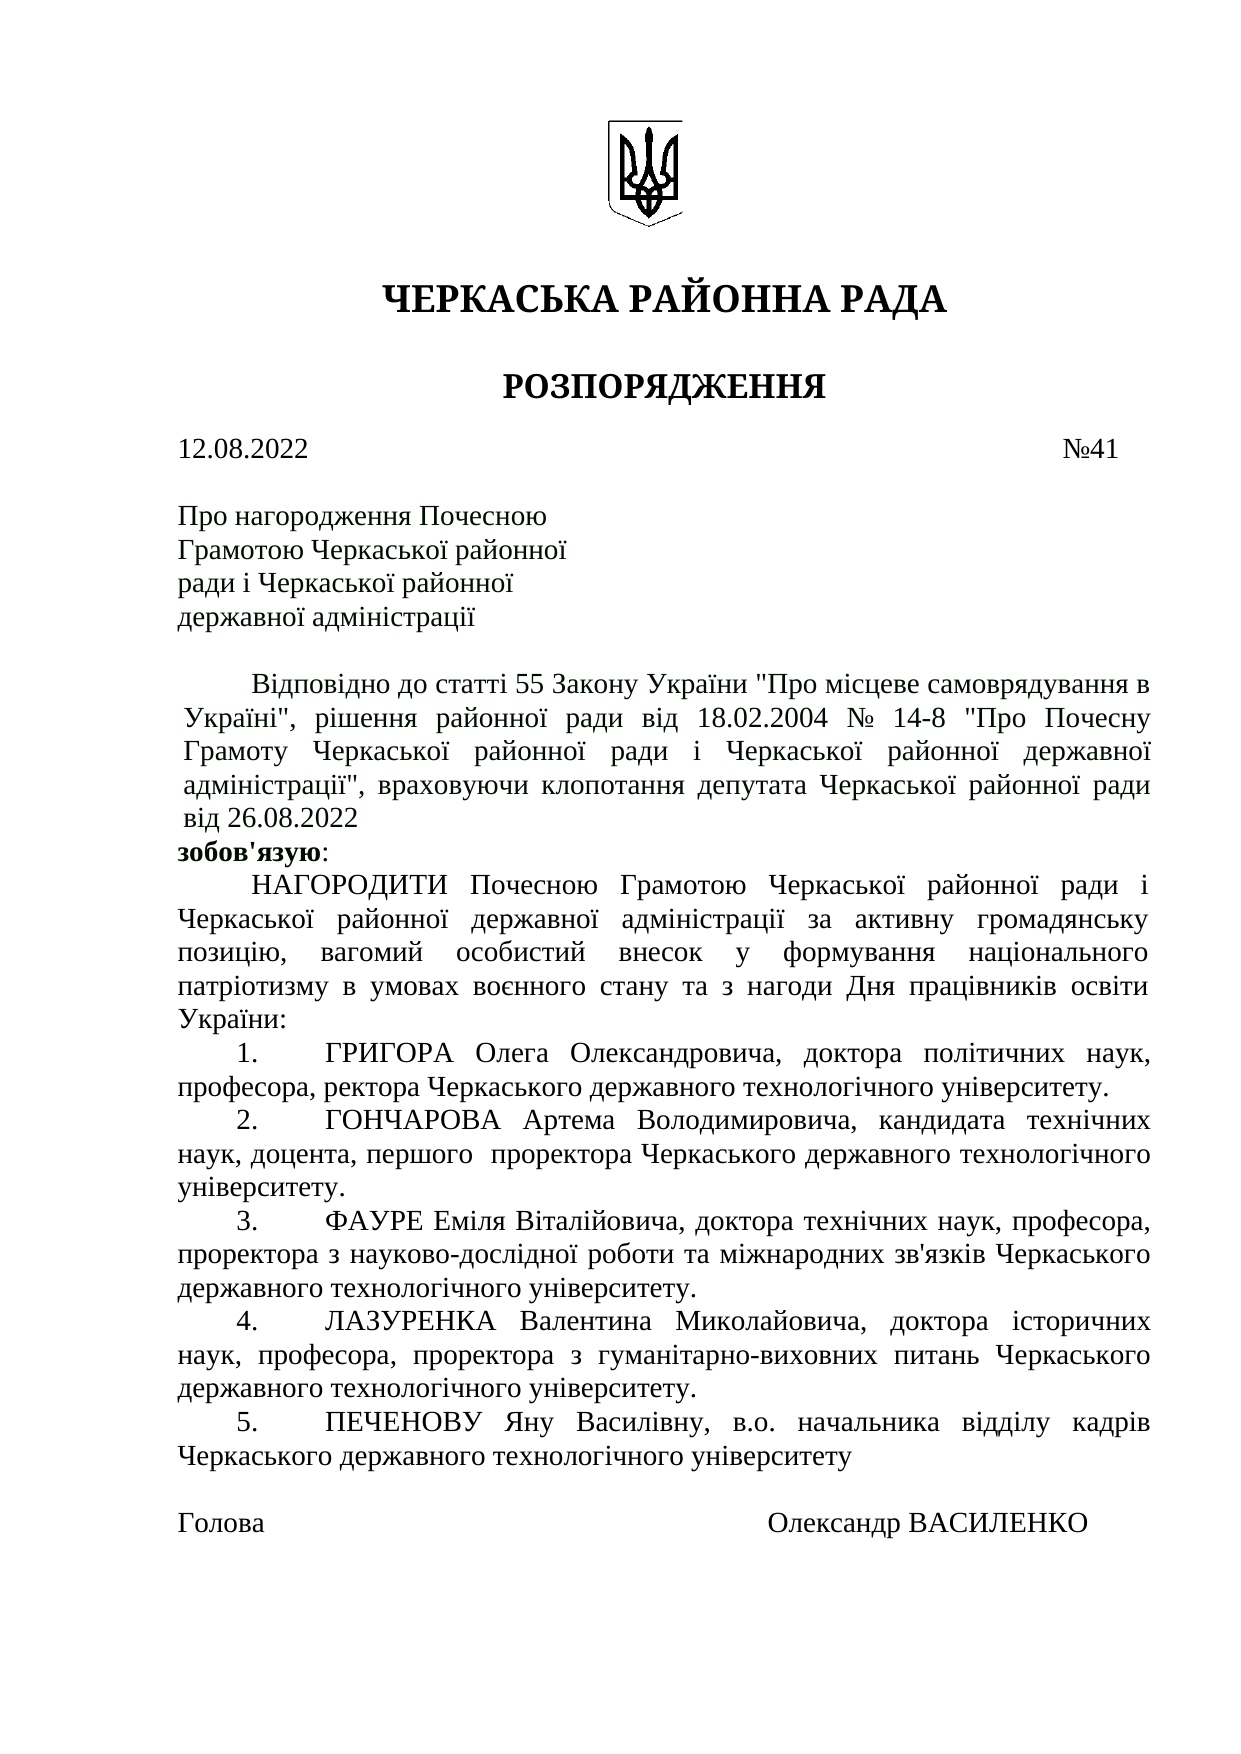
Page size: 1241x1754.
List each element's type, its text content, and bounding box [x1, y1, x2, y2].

list ГРИГОРА Олега Олександровича, доктора політичних наук, професора, ректора Черкаського державного технологічного університету. [177, 1035, 1152, 1102]
text Відповідно до статті 55 Закону України "Про місцеве самоврядування в Україні", рішення районної ради від 18.02.2004 № 14-8 "Про Почесну Грамоту Черкаської районної ради і Черкаської районної державної адміністрації", враховуючи клопотання депутата Черкаської районної ради від 26.08.2022 [183, 666, 1152, 834]
list ЛАЗУРЕНКА Валентина Миколайовича, доктора історичних наук, професора, проректора з гуманітарно-виховних питань Черкаського державного технологічного університету. [177, 1303, 1152, 1404]
picture [605, 118, 683, 230]
text зобов'язую: [177, 834, 1152, 867]
list ГОНЧАРОВА Артема Володимировича, кандидата технічних наук, доцента, першого проректора Черкаського державного технологічного університету. [177, 1102, 1152, 1203]
subtitle 12.08.2022 №41 [177, 431, 1152, 465]
text ради і Черкаської районної [177, 566, 1152, 599]
subtitle РОЗПОРЯДЖЕННЯ [177, 363, 1152, 409]
subtitle ЧЕРКАСЬКА РАЙОННА РАДА [177, 272, 1152, 323]
subtitle Грамотою Черкаської районної [177, 532, 1152, 566]
text Голова Олександр ВАСИЛЕНКО [177, 1505, 1152, 1538]
list ПЕЧЕНОВУ Яну Василівну, в.о. начальника відділу кадрів Черкаського державного технологічного університету [177, 1404, 1152, 1471]
list ФАУРЕ Еміля Віталійовича, доктора технічних наук, професора, проректора з науково-дослідної роботи та міжнародних зв'язків Черкаського державного технологічного університету. [177, 1203, 1152, 1303]
text державної адміністрації [177, 599, 1152, 633]
text НАГОРОДИТИ Почесною Грамотою Черкаської районної ради і Черкаської районної державної адміністрації за активну громадянську позицію, вагомий особистий внесок у формування національного патріотизму в умовах воєнного стану та з нагоди Дня працівників освіти України: [177, 867, 1149, 1035]
subtitle Про нагородження Почесною [177, 498, 1152, 532]
